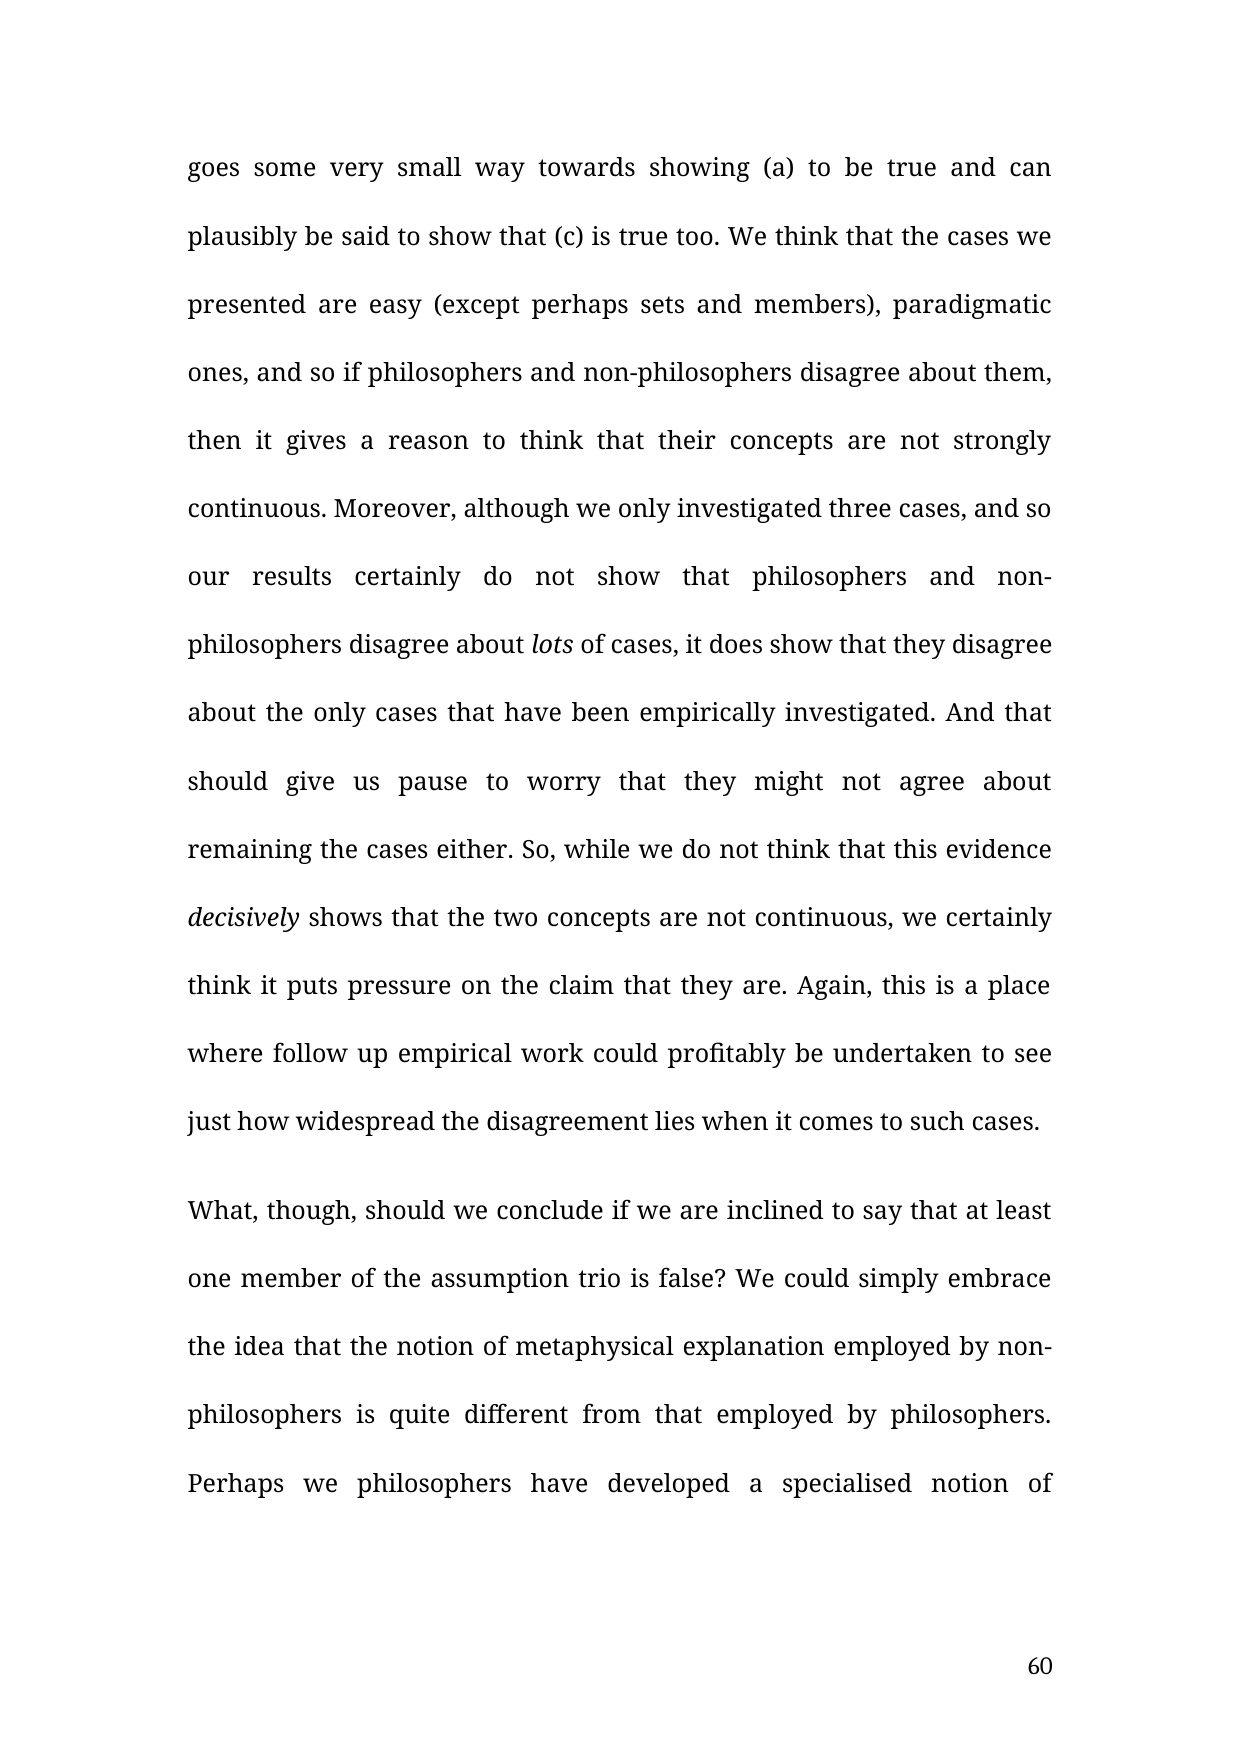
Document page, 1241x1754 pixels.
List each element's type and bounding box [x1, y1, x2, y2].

text [187, 1193, 1053, 1499]
text [187, 150, 1053, 1138]
